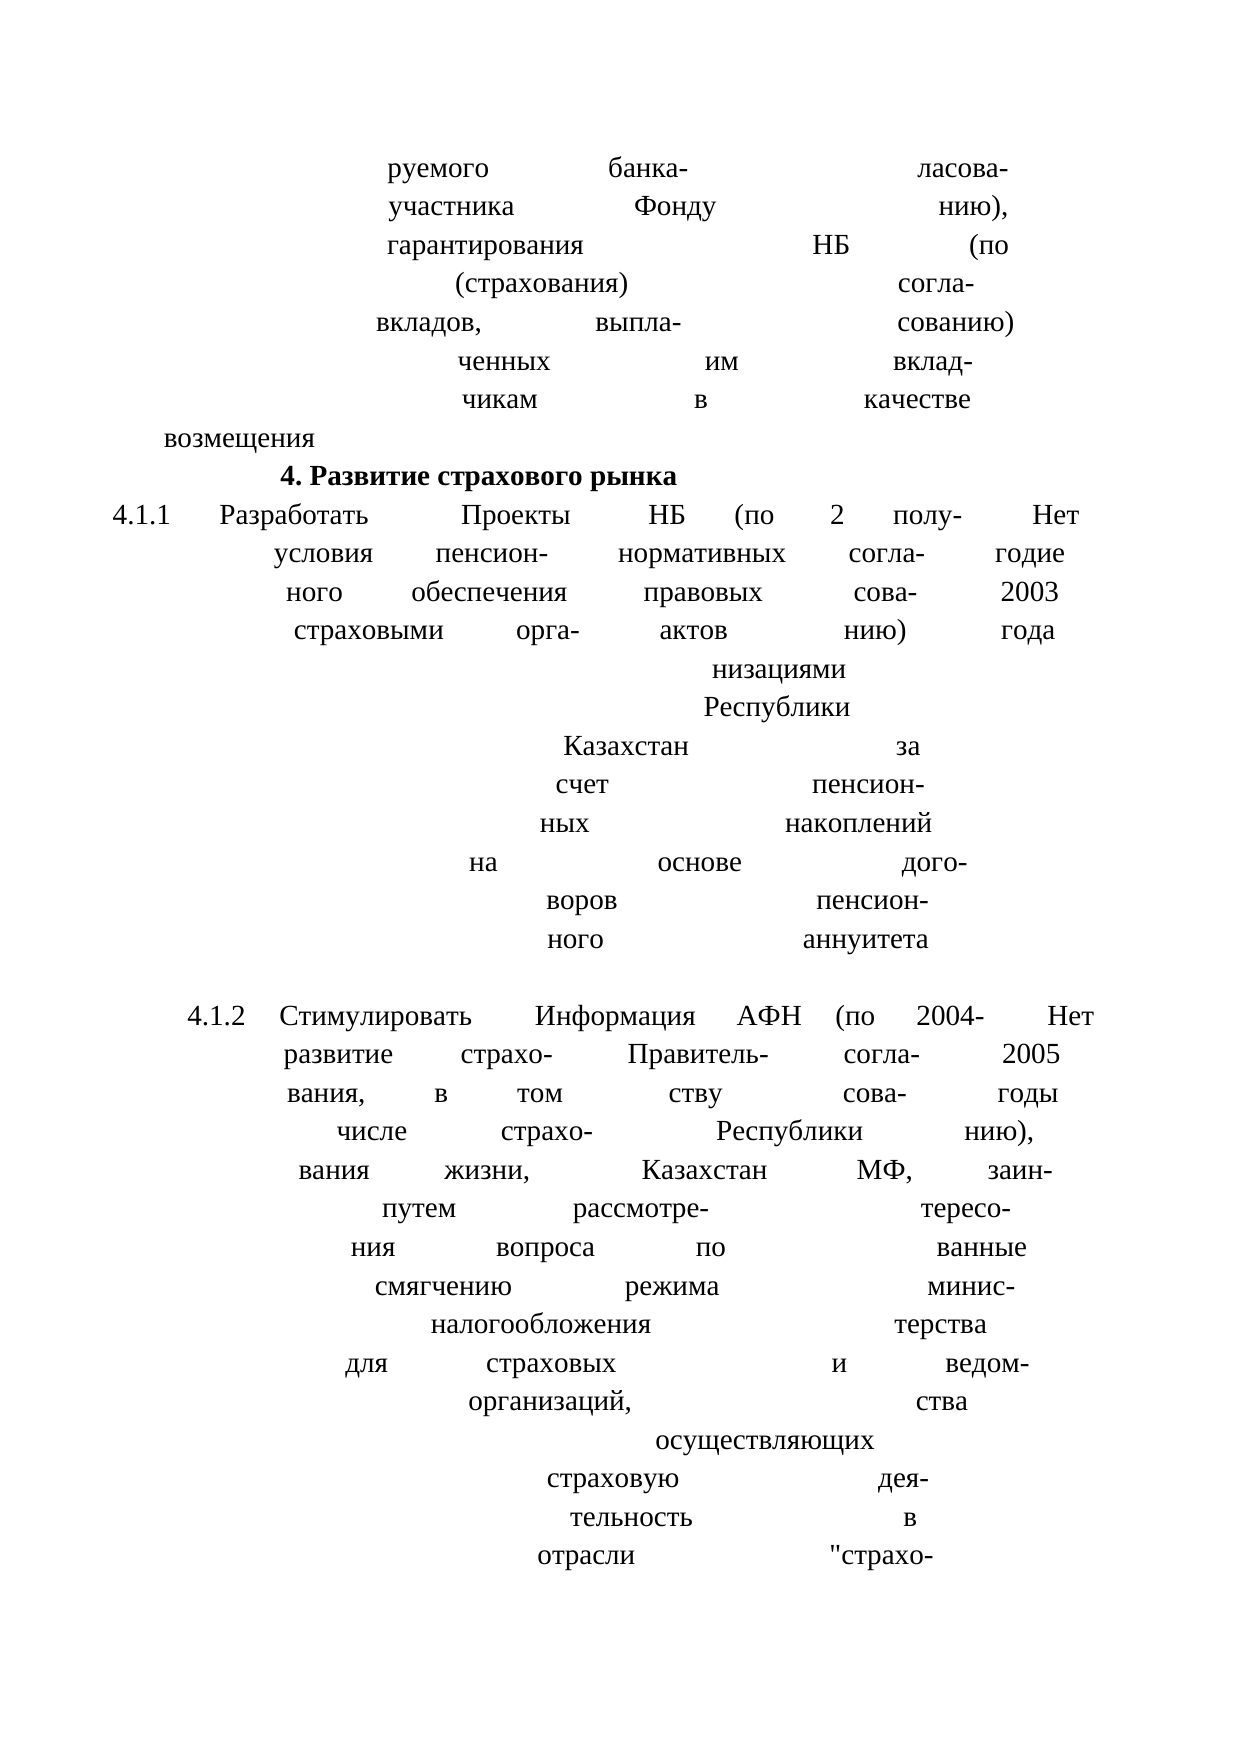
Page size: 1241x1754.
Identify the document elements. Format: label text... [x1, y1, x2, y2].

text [112, 150, 1128, 453]
text 4. Развитие страхового рынка [112, 458, 1128, 492]
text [112, 497, 1128, 1571]
